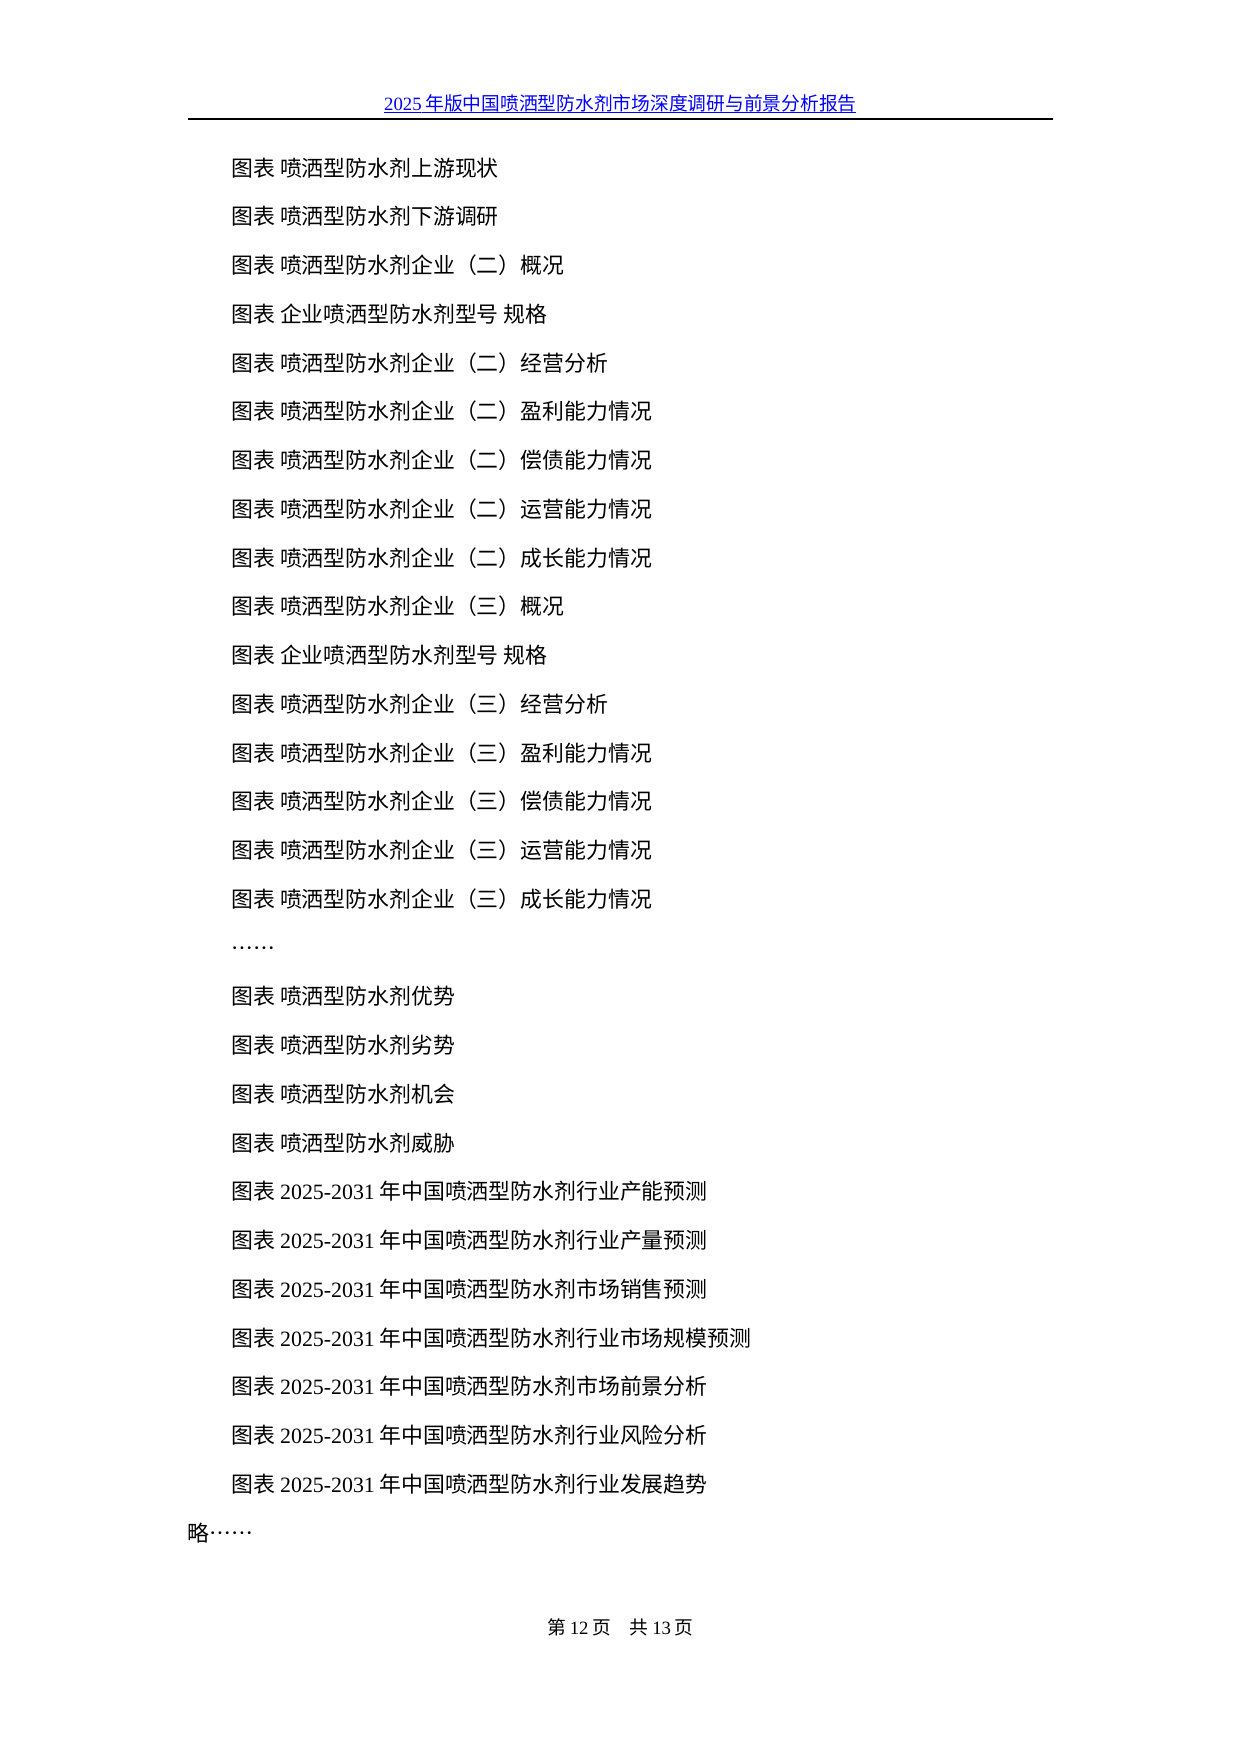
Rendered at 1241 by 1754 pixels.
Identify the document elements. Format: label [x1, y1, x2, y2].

text [187, 150, 1053, 1548]
